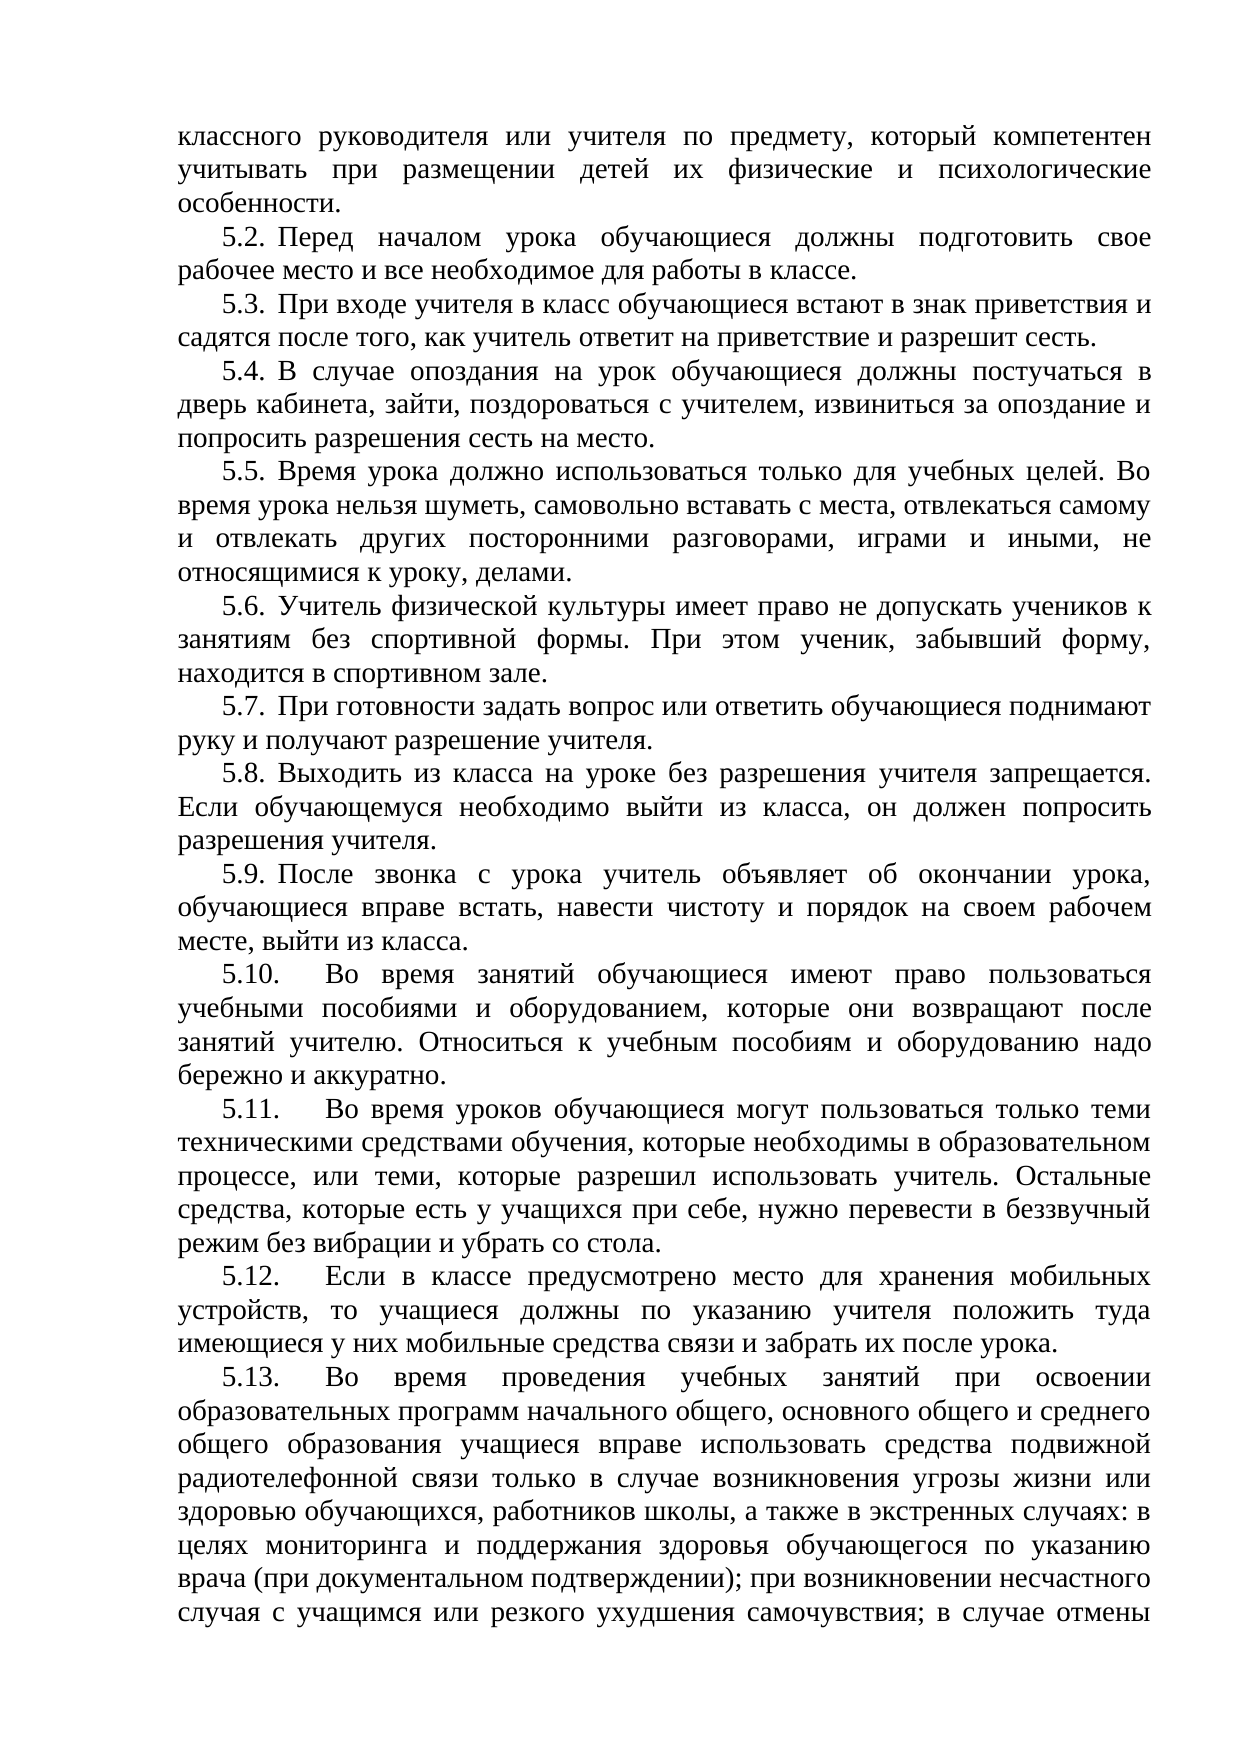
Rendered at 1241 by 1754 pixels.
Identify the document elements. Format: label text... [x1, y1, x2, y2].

list Во время занятий обучающиеся имеют право пользоваться учебными пособиями и оборудованием, которые они возвращают после занятий учителю. Относиться к учебным пособиям и оборудованию надо бережно и аккуратно. [177, 957, 1152, 1091]
list Учитель физической культуры имеет право не допускать учеников к занятиям без спортивной формы. При этом ученик, забывший форму, находится в спортивном зале. [177, 588, 1152, 688]
list После звонка с урока учитель объявляет об окончании урока, обучающиеся вправе встать, навести чистоту и порядок на своем рабочем месте, выйти из класса. [177, 856, 1152, 957]
list Если в классе предусмотрено место для хранения мобильных устройств, то учащиеся должны по указанию учителя положить туда имеющиеся у них мобильные средства связи и забрать их после урока. [177, 1258, 1152, 1359]
list Время урока должно использоваться только для учебных целей. Во время урока нельзя шуметь, самовольно вставать с места, отвлекаться самому и отвлекать других посторонними разговорами, играми и иными, не относящимися к уроку, делами. [177, 453, 1152, 588]
list Во время уроков обучающиеся могут пользоваться только теми техническими средствами обучения, которые необходимы в образовательном процессе, или теми, которые разрешил использовать учитель. Остальные средства, которые есть у учащихся при себе, нужно перевести в беззвучный режим без вибрации и убрать со стола. [177, 1091, 1152, 1258]
list В случае опоздания на урок обучающиеся должны постучаться в дверь кабинета, зайти, поздороваться с учителем, извиниться за опоздание и попросить разрешения сесть на место. [177, 353, 1152, 453]
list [177, 1359, 1152, 1627]
list При входе учителя в класс обучающиеся встают в знак приветствия и садятся после того, как учитель ответит на приветствие и разрешит сесть. [177, 286, 1152, 353]
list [177, 118, 1152, 219]
list Перед началом урока обучающиеся должны подготовить свое рабочее место и все необходимое для работы в классе. [177, 219, 1152, 286]
list Выходить из класса на уроке без разрешения учителя запрещается. Если обучающемуся необходимо выйти из класса, он должен попросить разрешения учителя. [177, 755, 1152, 856]
list При готовности задать вопрос или ответить обучающиеся поднимают руку и получают разрешение учителя. [177, 688, 1152, 755]
